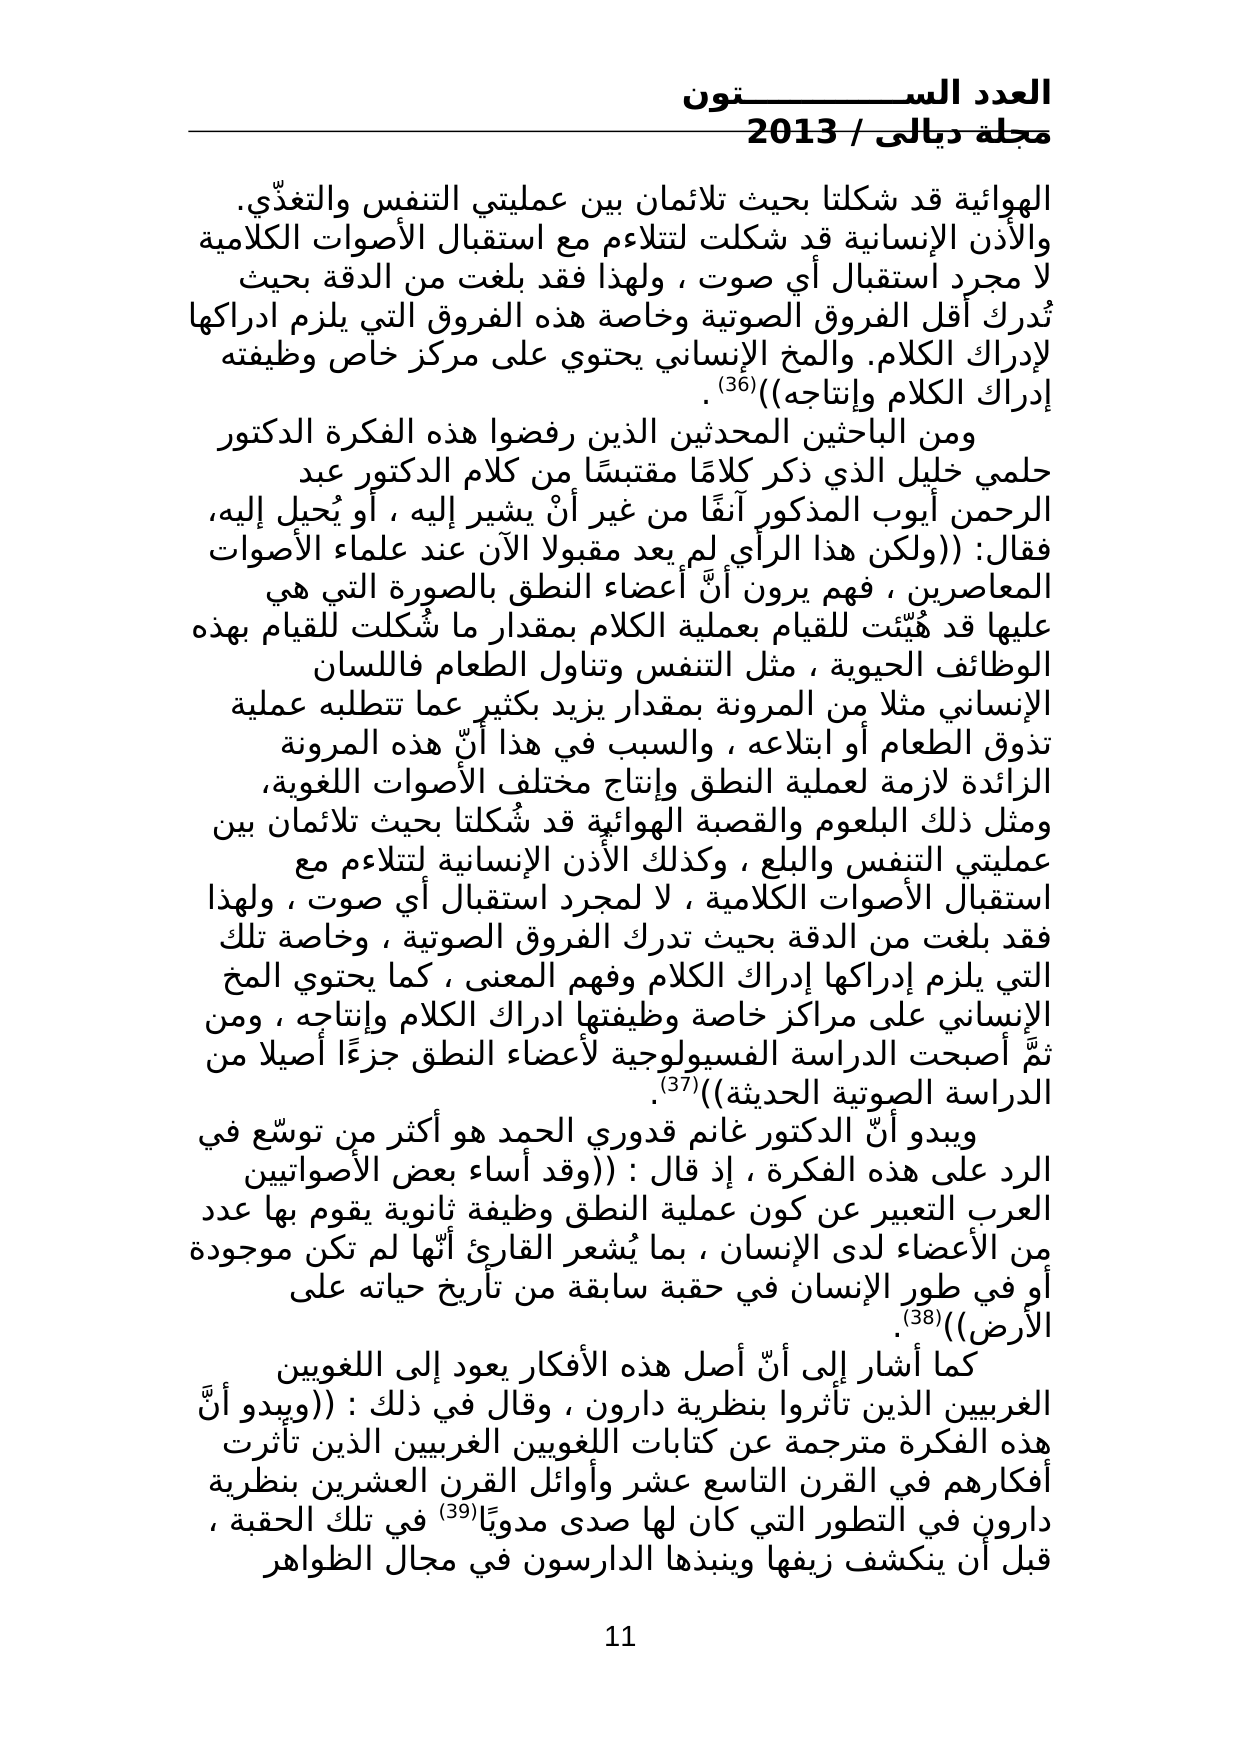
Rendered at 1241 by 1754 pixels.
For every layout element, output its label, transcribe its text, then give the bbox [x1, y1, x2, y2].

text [187, 179, 1053, 413]
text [187, 1345, 1053, 1578]
text ويبدو أنّ الدكتور غانم قدوري الحمد هو أكثر من توسّع في الرد على هذه الفكرة ، إذ قال : ((وقد أساء بعض الأصواتيين العرب التعبير عن كون عملية النطق وظيفة ثانوية يقوم بها عدد من الأعضاء لدى الإنسان ، بما يُشعر القارئ أنّها لم تكن موجودة أو في طور الإنسان في حقبة سابقة من تأريخ حياته على الأرض))(38). [187, 1112, 1053, 1345]
text ومن الباحثين المحدثين الذين رفضوا هذه الفكرة الدكتور حلمي خليل الذي ذكر كلامًا مقتبسًا من كلام الدكتور عبد الرحمن أيوب المذكور آنفًا من غير أنْ يشير إليه ، أو يُحيل إليه، فقال: ((ولكن هذا الرأي لم يعد مقبولا الآن عند علماء الأصوات المعاصرين ، فهم يرون أنَّ أعضاء النطق بالصورة التي هي عليها قد هُيّئت للقيام بعملية الكلام بمقدار ما شُكلت للقيام بهذه الوظائف الحيوية ، مثل التنفس وتناول الطعام فاللسان الإنساني مثلا من المرونة بمقدار يزيد بكثير عما تتطلبه عملية تذوق الطعام أو ابتلاعه ، والسبب في هذا أنّ هذه المرونة الزائدة لازمة لعملية النطق وإنتاج مختلف الأصوات اللغوية، ومثل ذلك البلعوم والقصبة الهوائية قد شُكلتا بحيث تلائمان بين عمليتي التنفس والبلع ، وكذلك الأُذن الإنسانية لتتلاءم مع استقبال الأصوات الكلامية ، لا لمجرد استقبال أي صوت ، ولهذا فقد بلغت من الدقة بحيث تدرك الفروق الصوتية ، وخاصة تلك التي يلزم إدراكها إدراك الكلام وفهم المعنى ، كما يحتوي المخ الإنساني على مراكز خاصة وظيفتها ادراك الكلام وإنتاجه ، ومن ثمَّ أصبحت الدراسة الفسيولوجية لأعضاء النطق جزءًا أصيلا من الدراسة الصوتية الحديثة))(37). [187, 413, 1053, 1112]
